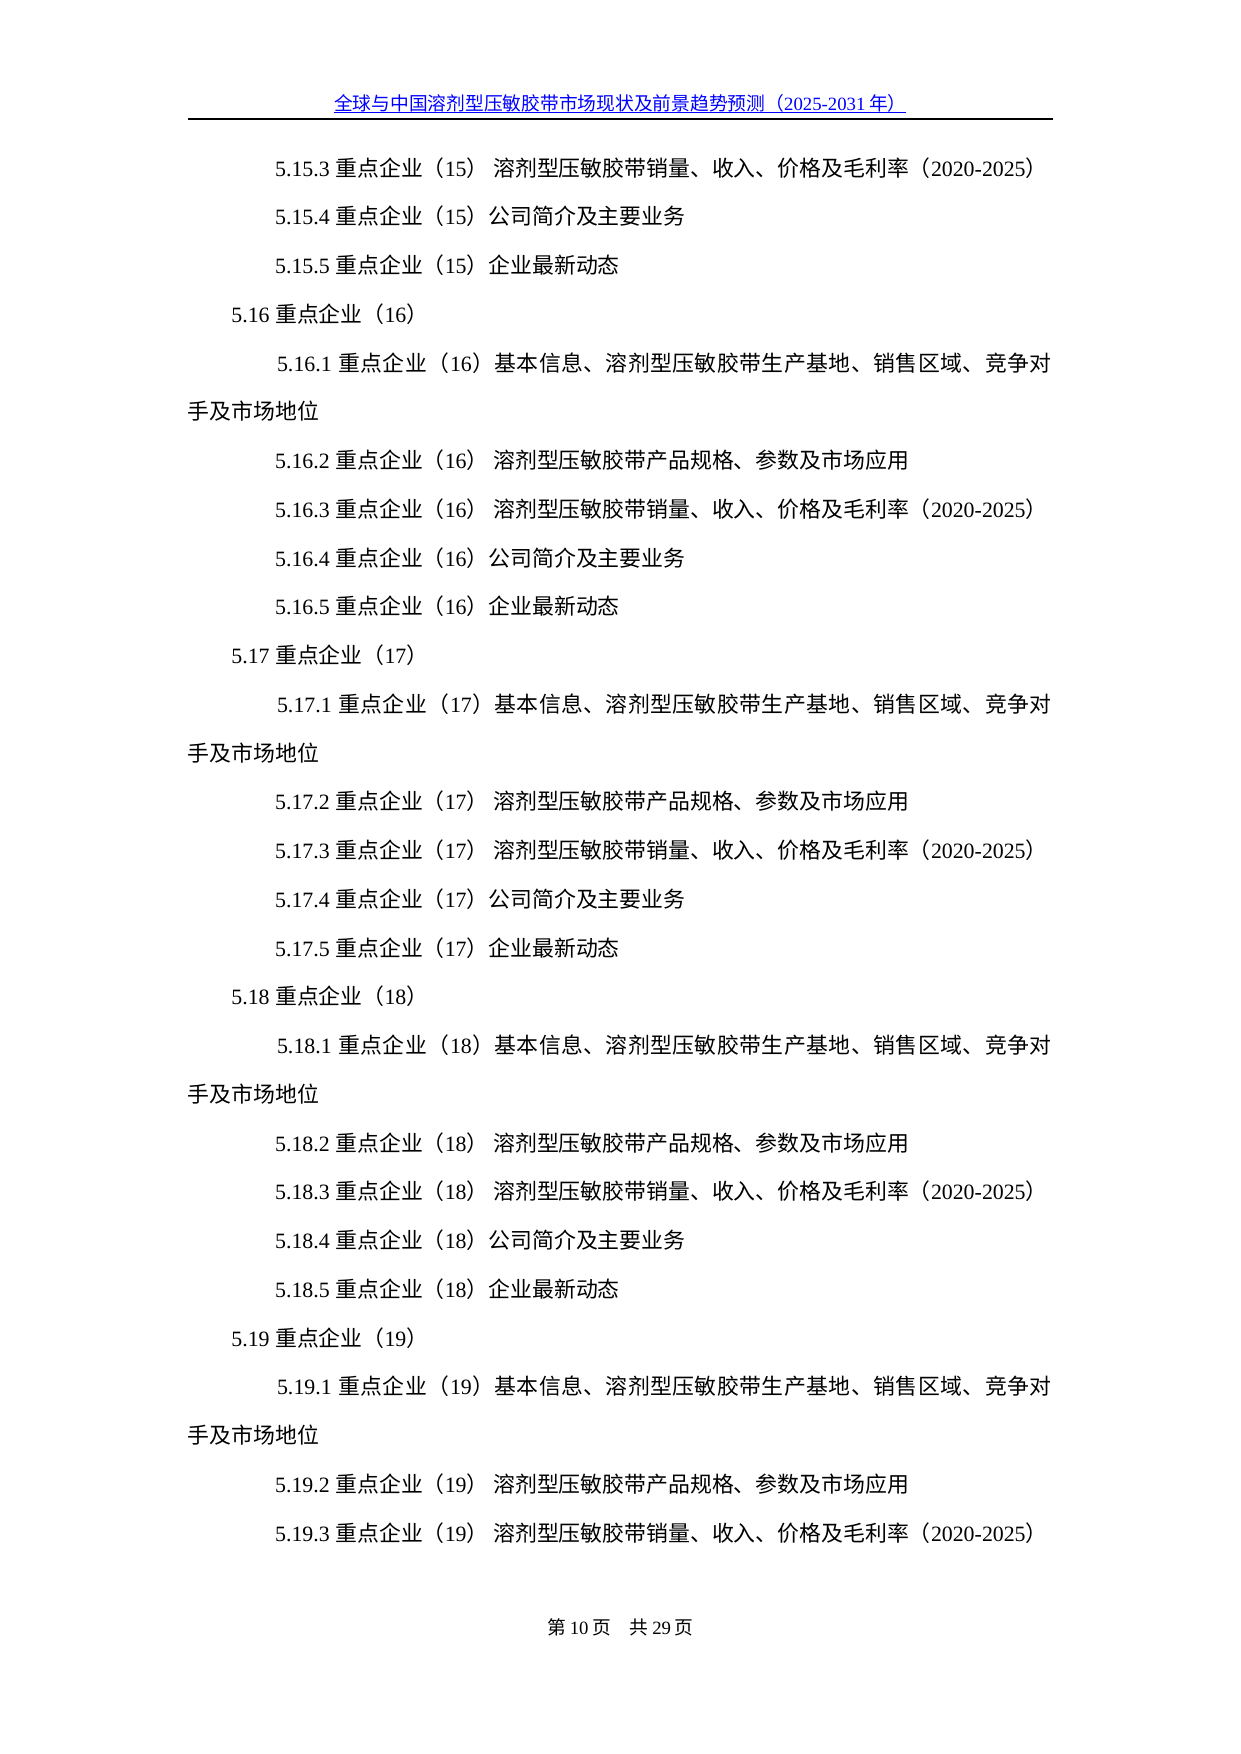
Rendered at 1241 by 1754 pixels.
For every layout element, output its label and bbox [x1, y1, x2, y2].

text [187, 150, 1053, 1548]
